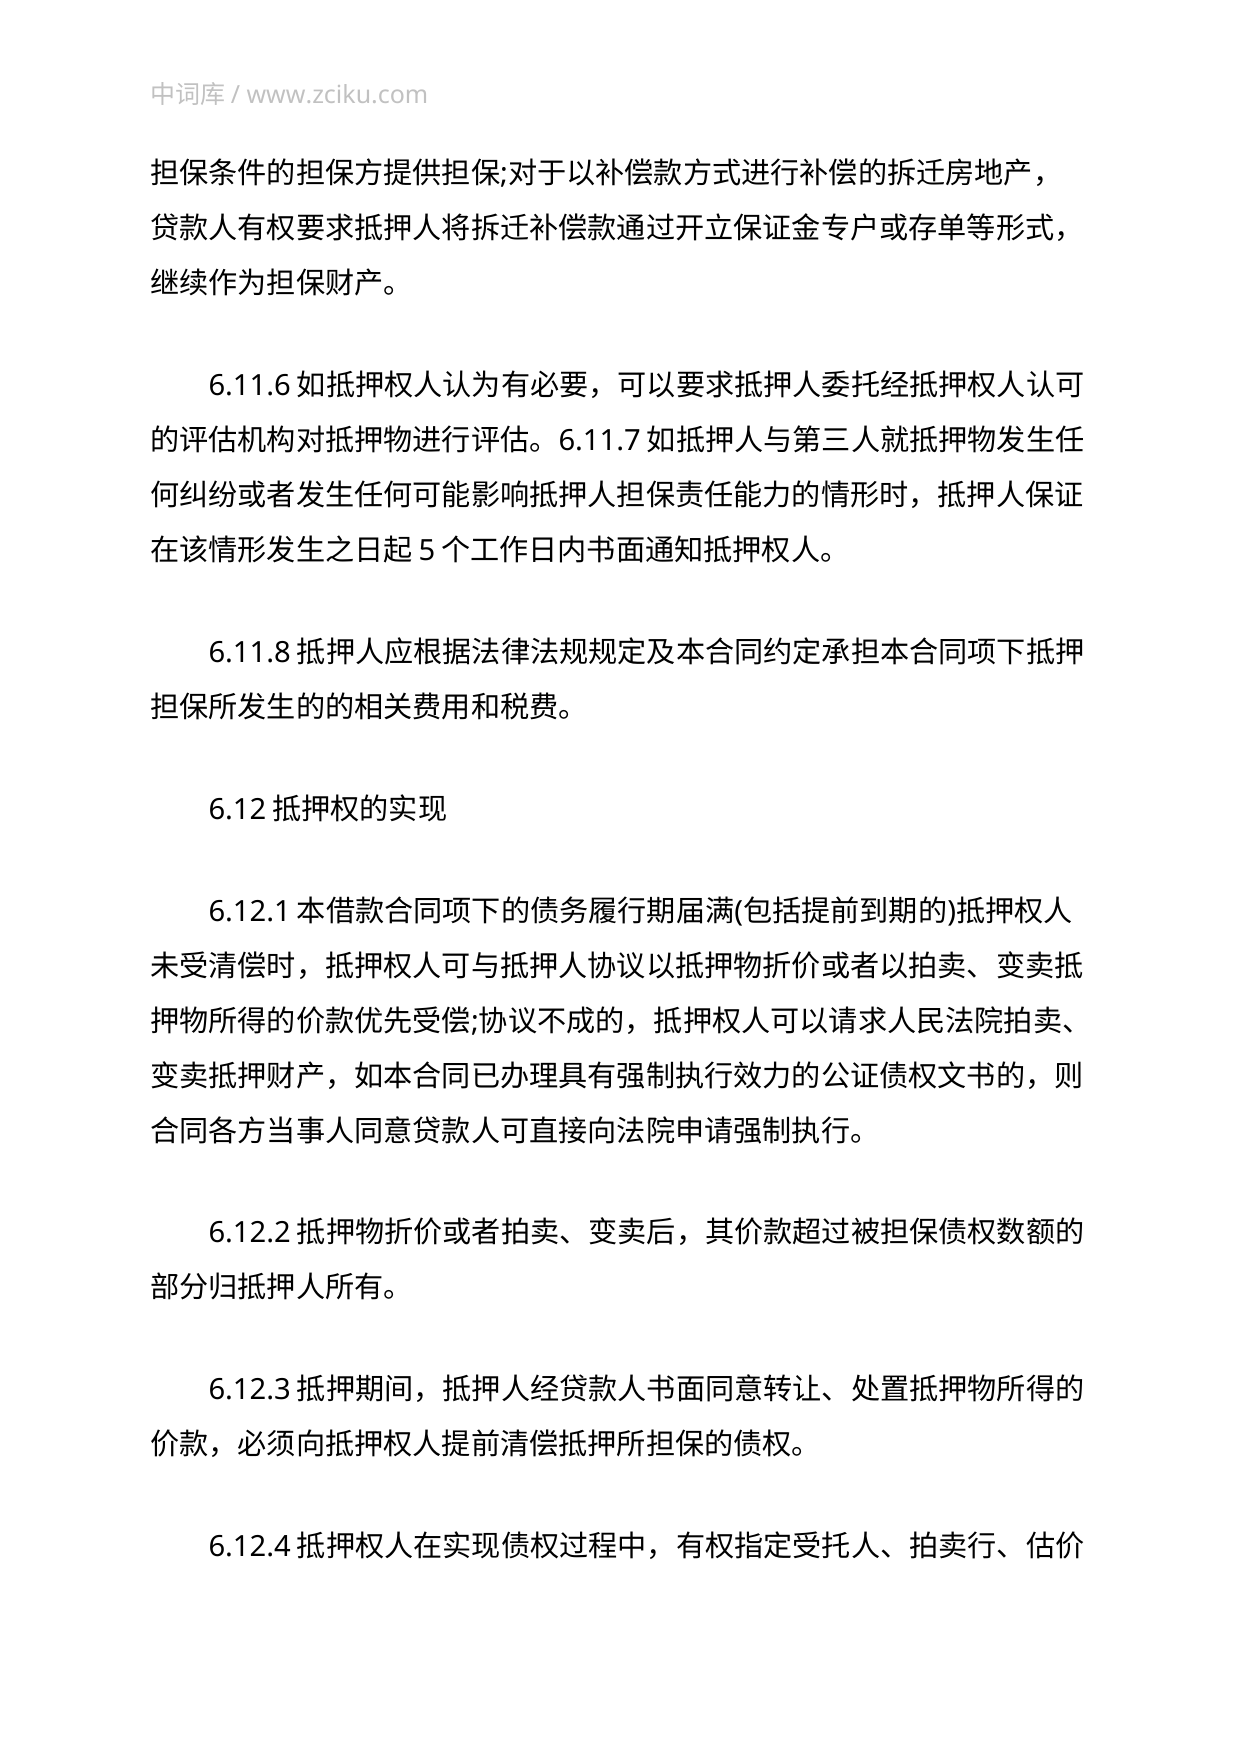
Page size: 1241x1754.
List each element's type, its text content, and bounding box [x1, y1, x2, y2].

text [150, 150, 1090, 302]
text 6.12.1本借款合同项下的债务履行期届满(包括提前到期的)抵押权人未受清偿时，抵押权人可与抵押人协议以抵押物折价或者以拍卖、变卖抵押物所得的价款优先受偿;协议不成的，抵押权人可以请求人民法院拍卖、变卖抵押财产，如本合同已办理具有强制执行效力的公证债权文书的，则合同各方当事人同意贷款人可直接向法院申请强制执行。 [150, 887, 1090, 1149]
text 6.12.2抵押物折价或者拍卖、变卖后，其价款超过被担保债权数额的部分归抵押人所有。 [150, 1209, 1090, 1306]
text 6.11.6如抵押权人认为有必要，可以要求抵押人委托经抵押权人认可的评估机构对抵押物进行评估。6.11.7如抵押人与第三人就抵押物发生任何纠纷或者发生任何可能影响抵押人担保责任能力的情形时，抵押人保证在该情形发生之日起5个工作日内书面通知抵押权人。 [150, 362, 1090, 569]
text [150, 1522, 1090, 1565]
text 6.12抵押权的实现 [150, 785, 1090, 828]
text 6.11.8抵押人应根据法律法规规定及本合同约定承担本合同项下抵押担保所发生的的相关费用和税费。 [150, 628, 1090, 726]
text 6.12.3抵押期间，抵押人经贷款人书面同意转让、处置抵押物所得的价款，必须向抵押权人提前清偿抵押所担保的债权。 [150, 1366, 1090, 1463]
